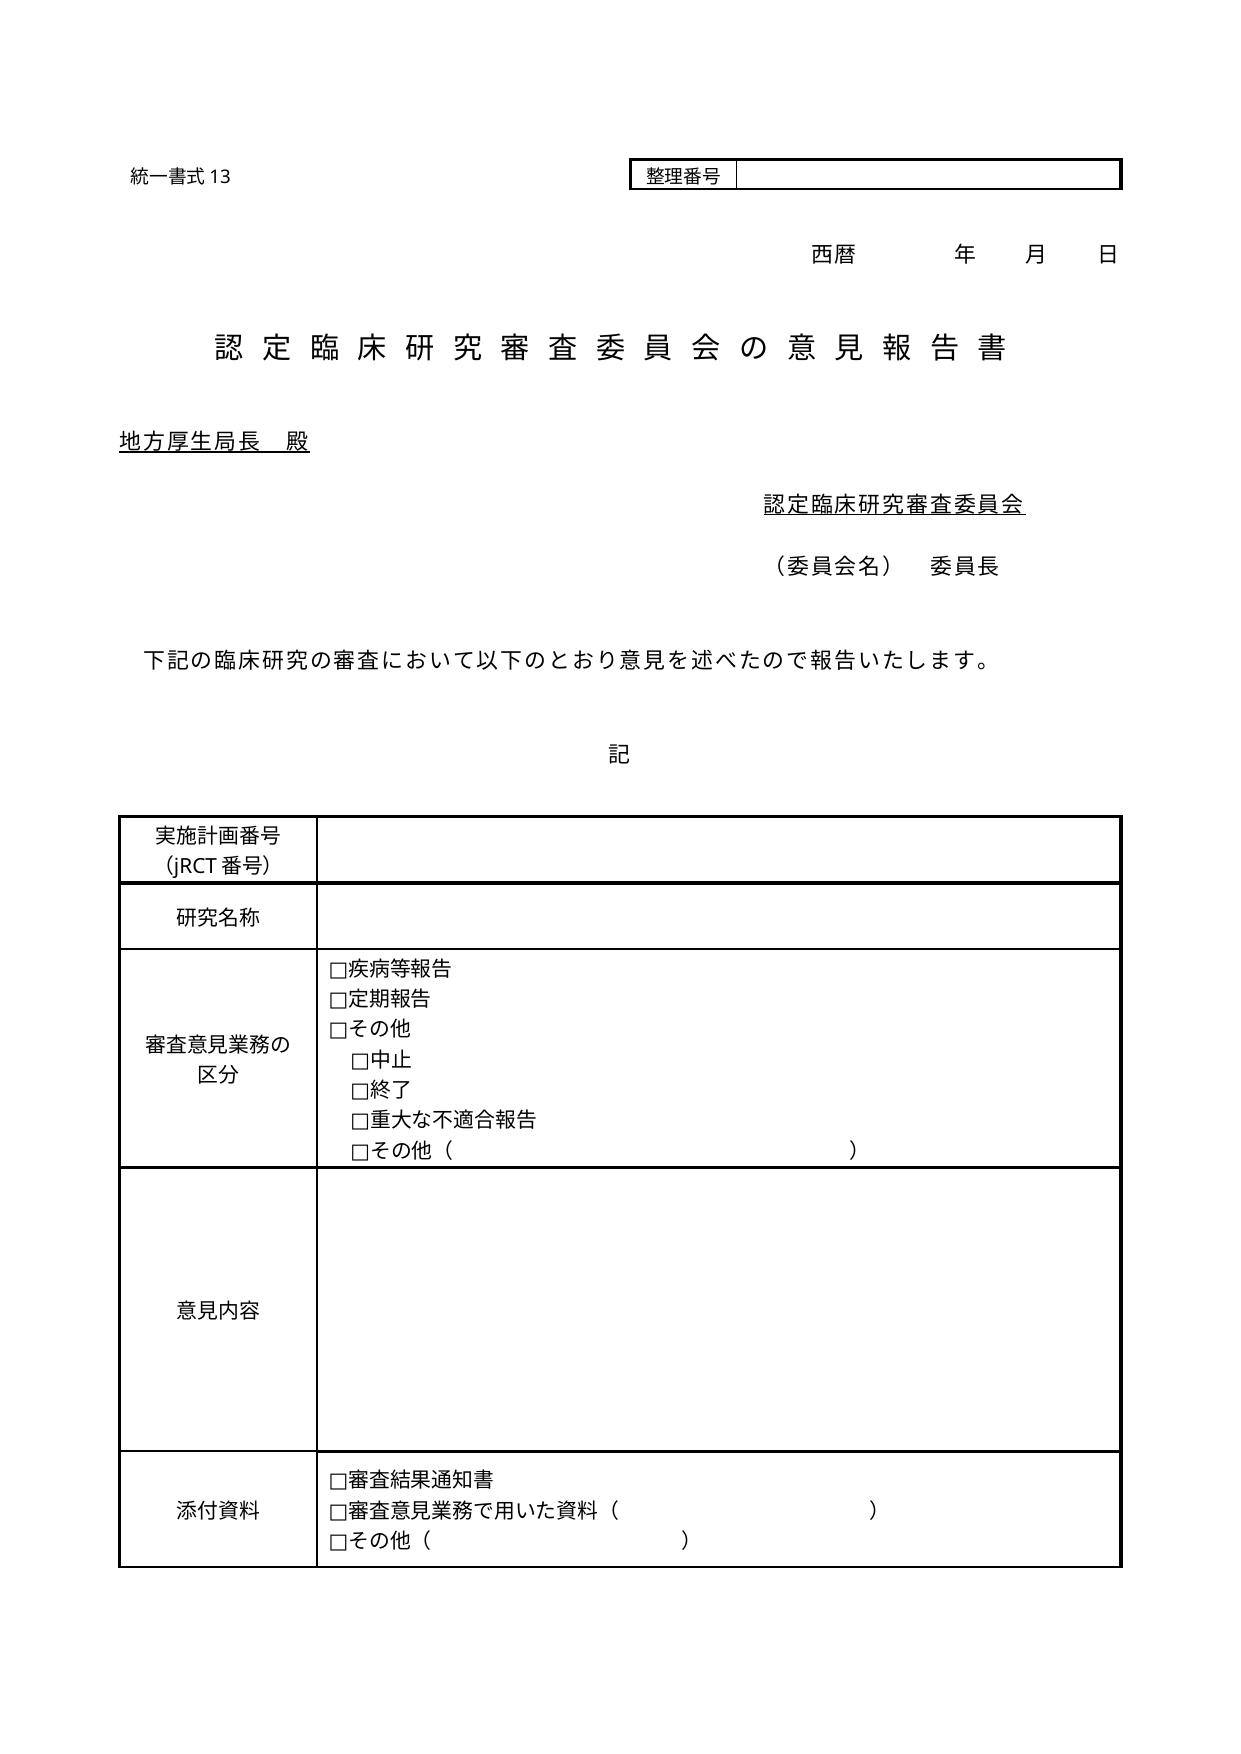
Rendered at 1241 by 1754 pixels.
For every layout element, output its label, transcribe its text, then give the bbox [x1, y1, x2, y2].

text （委員会名） 委員長 [741, 534, 1121, 596]
table_header [737, 161, 1119, 188]
text 認定臨床研究審査委員会 [741, 471, 1121, 534]
table_header 整理番号 [632, 161, 736, 188]
table_cell 添付資料 [121, 1452, 316, 1566]
table_cell □疾病等報告 □定期報告 □その他 □中止 □終了 □重大な不適合報告 □その他（ ） [318, 950, 1119, 1166]
table_header 実施計画番号 （jRCT番号） [121, 818, 316, 881]
text 下記の臨床研究の審査において以下のとおり意見を述べたので報告いたします。 [119, 627, 1121, 690]
table_cell 研究名称 [121, 885, 316, 948]
text 地方厚生局長 殿 [119, 409, 1121, 471]
table_cell 審査意見業務の 区分 [121, 950, 316, 1166]
table_cell □審査結果通知書 □審査意見業務で用いた資料（ ） □その他（ ） [318, 1453, 1119, 1566]
table_cell [318, 1169, 1119, 1449]
text 記 [119, 721, 1121, 784]
table_cell [318, 885, 1119, 948]
text 西暦 年 月 日 [119, 221, 1121, 284]
table_header [318, 818, 1119, 881]
table_header 統一書式13 [119, 158, 629, 188]
table_cell 意見内容 [121, 1169, 316, 1449]
text 認定臨床研究審査委員会の意見報告書 [119, 315, 1121, 377]
